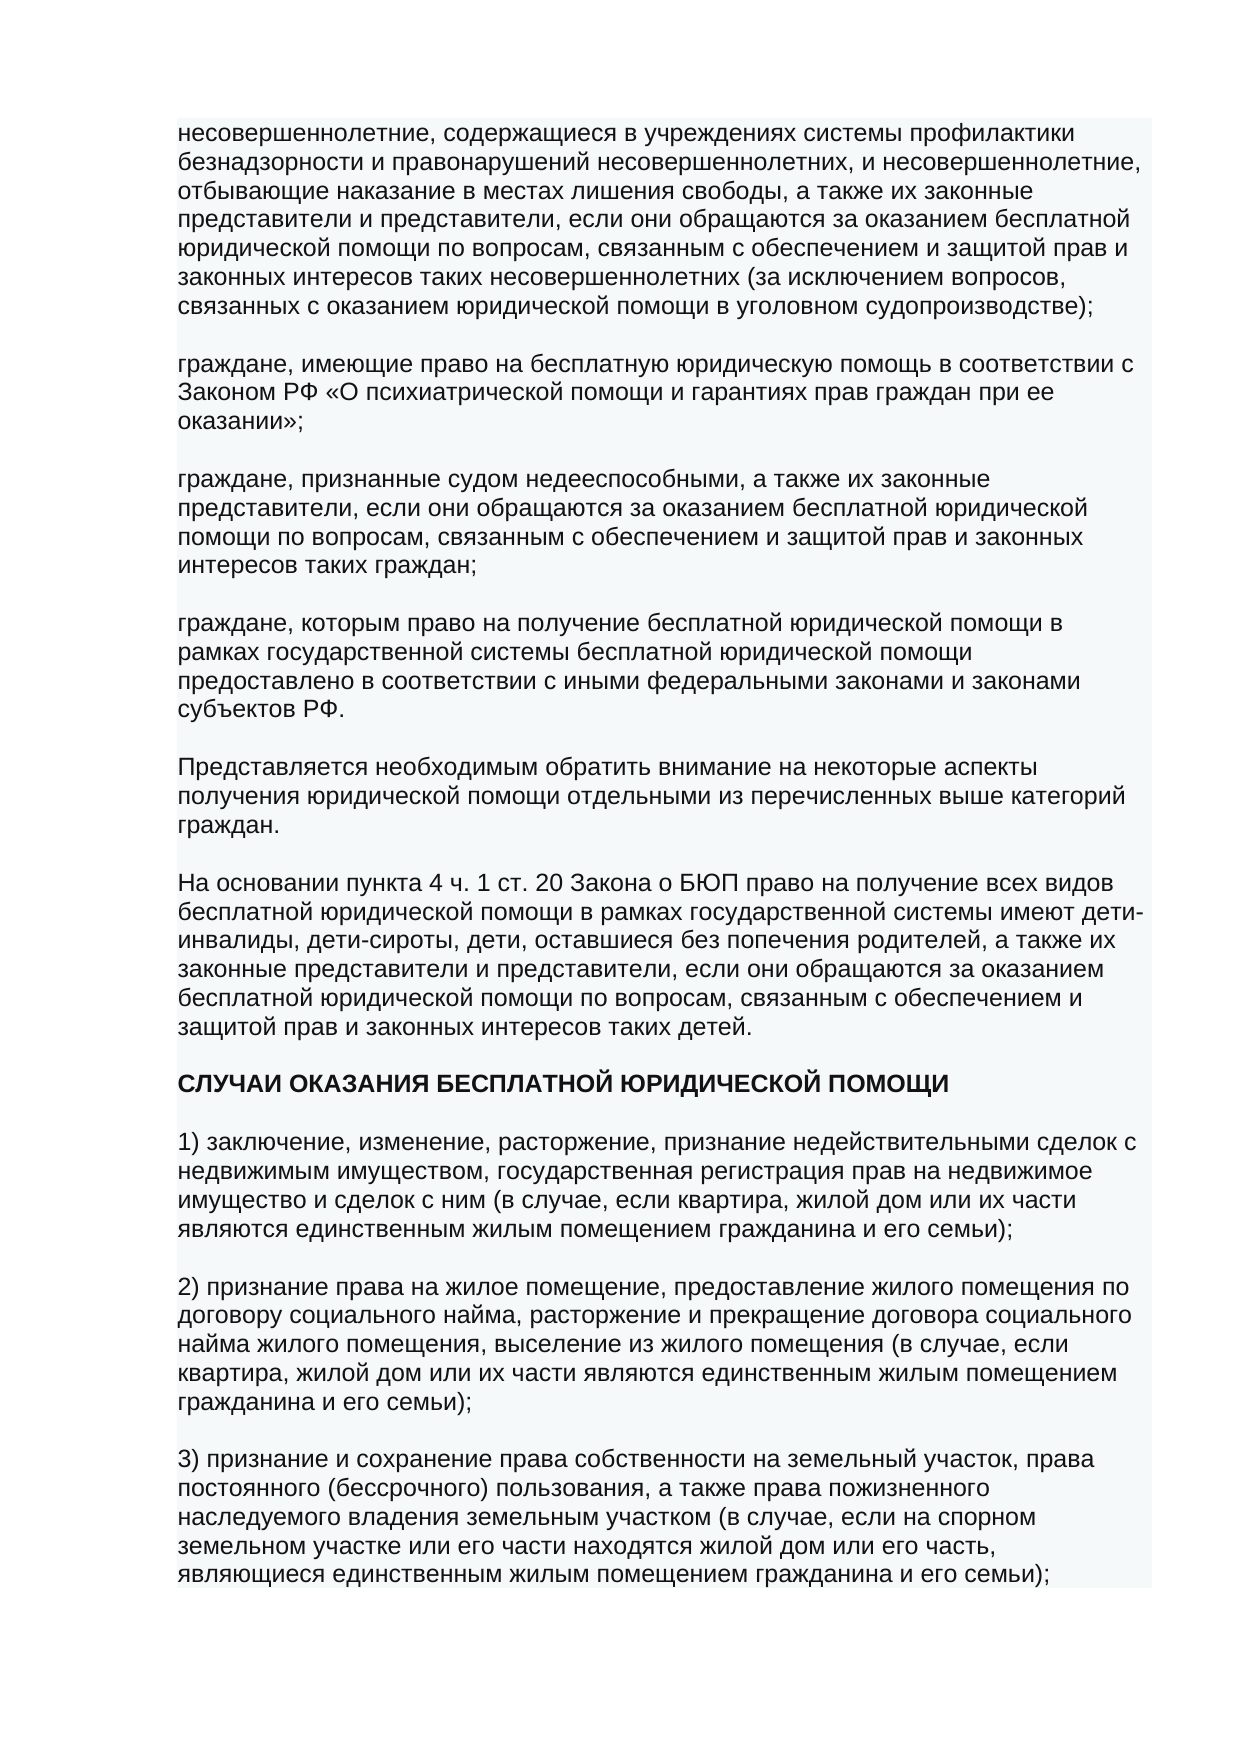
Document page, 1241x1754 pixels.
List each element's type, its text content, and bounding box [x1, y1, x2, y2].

text несовершеннолетние, содержащиеся в учреждениях системы профилактики безнадзорности и правонарушений несовершеннолетних, и несовершеннолетние, отбывающие наказание в местах лишения свободы, а также их законные представители и представители, если они обращаются за оказанием бесплатной юридической помощи по вопросам, связанным с обеспечением и защитой прав и законных интересов таких несовершеннолетних (за исключением вопросов, связанных с оказанием юридической помощи в уголовном судопроизводстве); [177, 118, 1152, 319]
text На основании пункта 4 ч. 1 ст. 20 Закона о БЮП право на получение всех видов бесплатной юридической помощи в рамках государственной системы имеют дети-инвалиды, дети-сироты, дети, оставшиеся без попечения родителей, а также их законные представители и представители, если они обращаются за оказанием бесплатной юридической помощи по вопросам, связанным с обеспечением и защитой прав и законных интересов таких детей. [177, 868, 1152, 1040]
text Представляется необходимым обратить внимание на некоторые аспекты получения юридической помощи отдельными из перечисленных выше категорий граждан. [177, 752, 1152, 838]
text граждане, признанные судом недееспособными, а также их законные представители, если они обращаются за оказанием бесплатной юридической помощи по вопросам, связанным с обеспечением и защитой прав и законных интересов таких граждан; [177, 464, 1152, 579]
text СЛУЧАИ ОКАЗАНИЯ БЕСПЛАТНОЙ ЮРИДИЧЕСКОЙ ПОМОЩИ [177, 1069, 1152, 1098]
text 1) заключение, изменение, расторжение, признание недействительными сделок с недвижимым имуществом, государственная регистрация прав на недвижимое имущество и сделок с ним (в случае, если квартира, жилой дом или их части являются единственным жилым помещением гражданина и его семьи); [177, 1127, 1152, 1242]
text 3) признание и сохранение права собственности на земельный участок, права постоянного (бессрочного) пользования, а также права пожизненного наследуемого владения земельным участком (в случае, если на спорном земельном участке или его части находятся жилой дом или его часть, являющиеся единственным жилым помещением гражданина и его семьи); [177, 1444, 1152, 1588]
text 2) признание права на жилое помещение, предоставление жилого помещения по договору социального найма, расторжение и прекращение договора социального найма жилого помещения, выселение из жилого помещения (в случае, если квартира, жилой дом или их части являются единственным жилым помещением гражданина и его семьи); [177, 1271, 1152, 1415]
text граждане, которым право на получение бесплатной юридической помощи в рамках государственной системы бесплатной юридической помощи предоставлено в соответствии с иными федеральными законами и законами субъектов РФ. [177, 608, 1152, 723]
text граждане, имеющие право на бесплатную юридическую помощь в соответствии с Законом РФ «О психиатрической помощи и гарантиях прав граждан при ее оказании»; [177, 348, 1152, 435]
